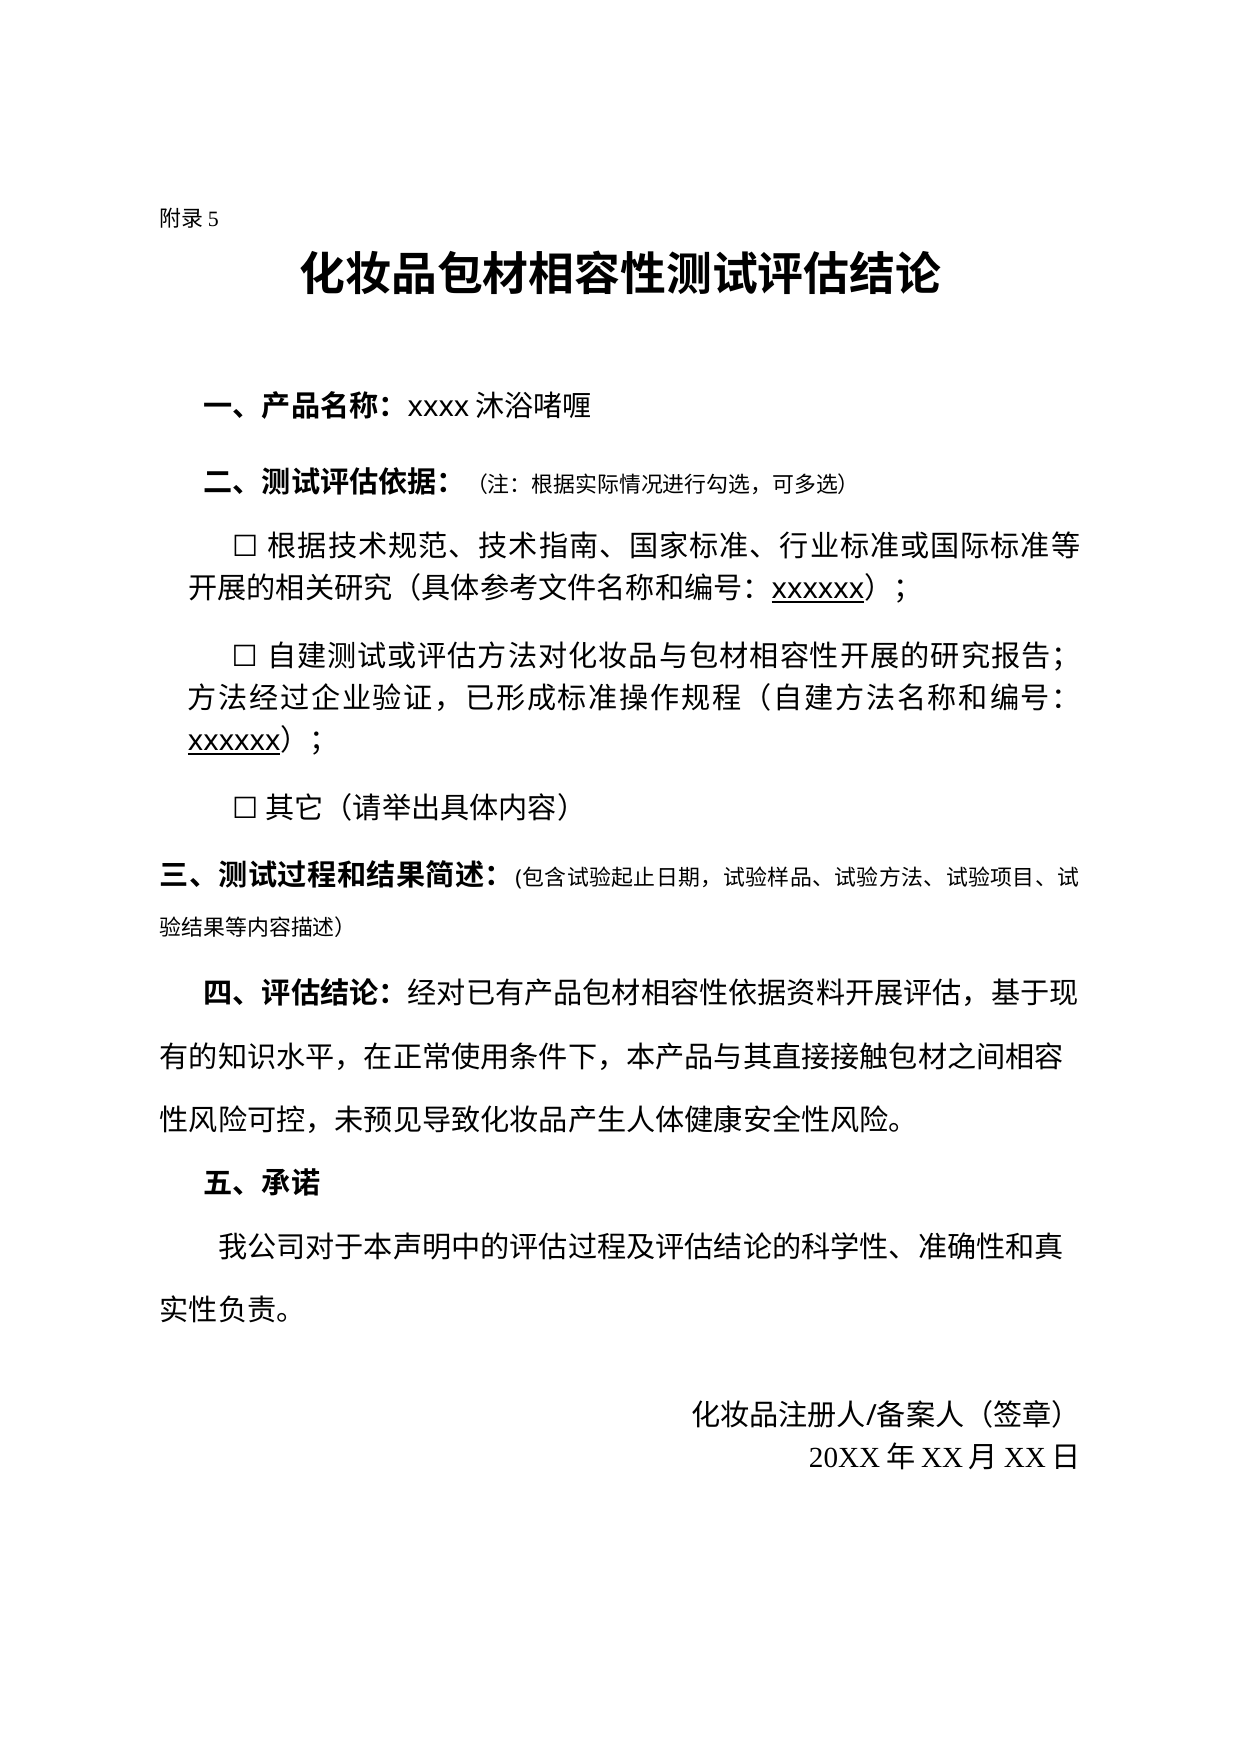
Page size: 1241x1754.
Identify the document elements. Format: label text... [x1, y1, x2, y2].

text 20XX年XX月XX日 [159, 1434, 1081, 1475]
text 一、产品名称：xxxx沐浴啫喱 [159, 383, 1081, 425]
text 自建测试或评估方法对化妆品与包材相容性开展的研究报告；方法经过企业验证，已形成标准操作规程（自建方法名称和编号：xxxxxx）； [188, 632, 1081, 759]
text 化妆品注册人/备案人（签章） [159, 1392, 1081, 1434]
text 根据技术规范、技术指南、国家标准、行业标准或国际标准等开展的相关研究（具体参考文件名称和编号：xxxxxx）； [188, 522, 1081, 607]
subtitle 化妆品包材相容性测试评估结论 [159, 238, 1081, 304]
text 四、评估结论：经对已有产品包材相容性依据资料开展评估，基于现有的知识水平，在正常使用条件下，本产品与其直接接触包材之间相容性风险可控，未预见导致化妆品产生人体健康安全性风险。 [159, 970, 1081, 1139]
text 附录5 [159, 201, 1081, 232]
text 我公司对于本声明中的评估过程及评估结论的科学性、准确性和真实性负责。 [159, 1223, 1081, 1329]
text 其它（请举出具体内容） [188, 784, 1081, 827]
text 五、承诺 [159, 1160, 1081, 1202]
text 三、测试过程和结果简述：(包含试验起止日期，试验样品、试验方法、试验项目、试验结果等内容描述） [159, 852, 1081, 941]
text 二、测试评估依据：（注：根据实际情况进行勾选，可多选） [159, 459, 1081, 501]
